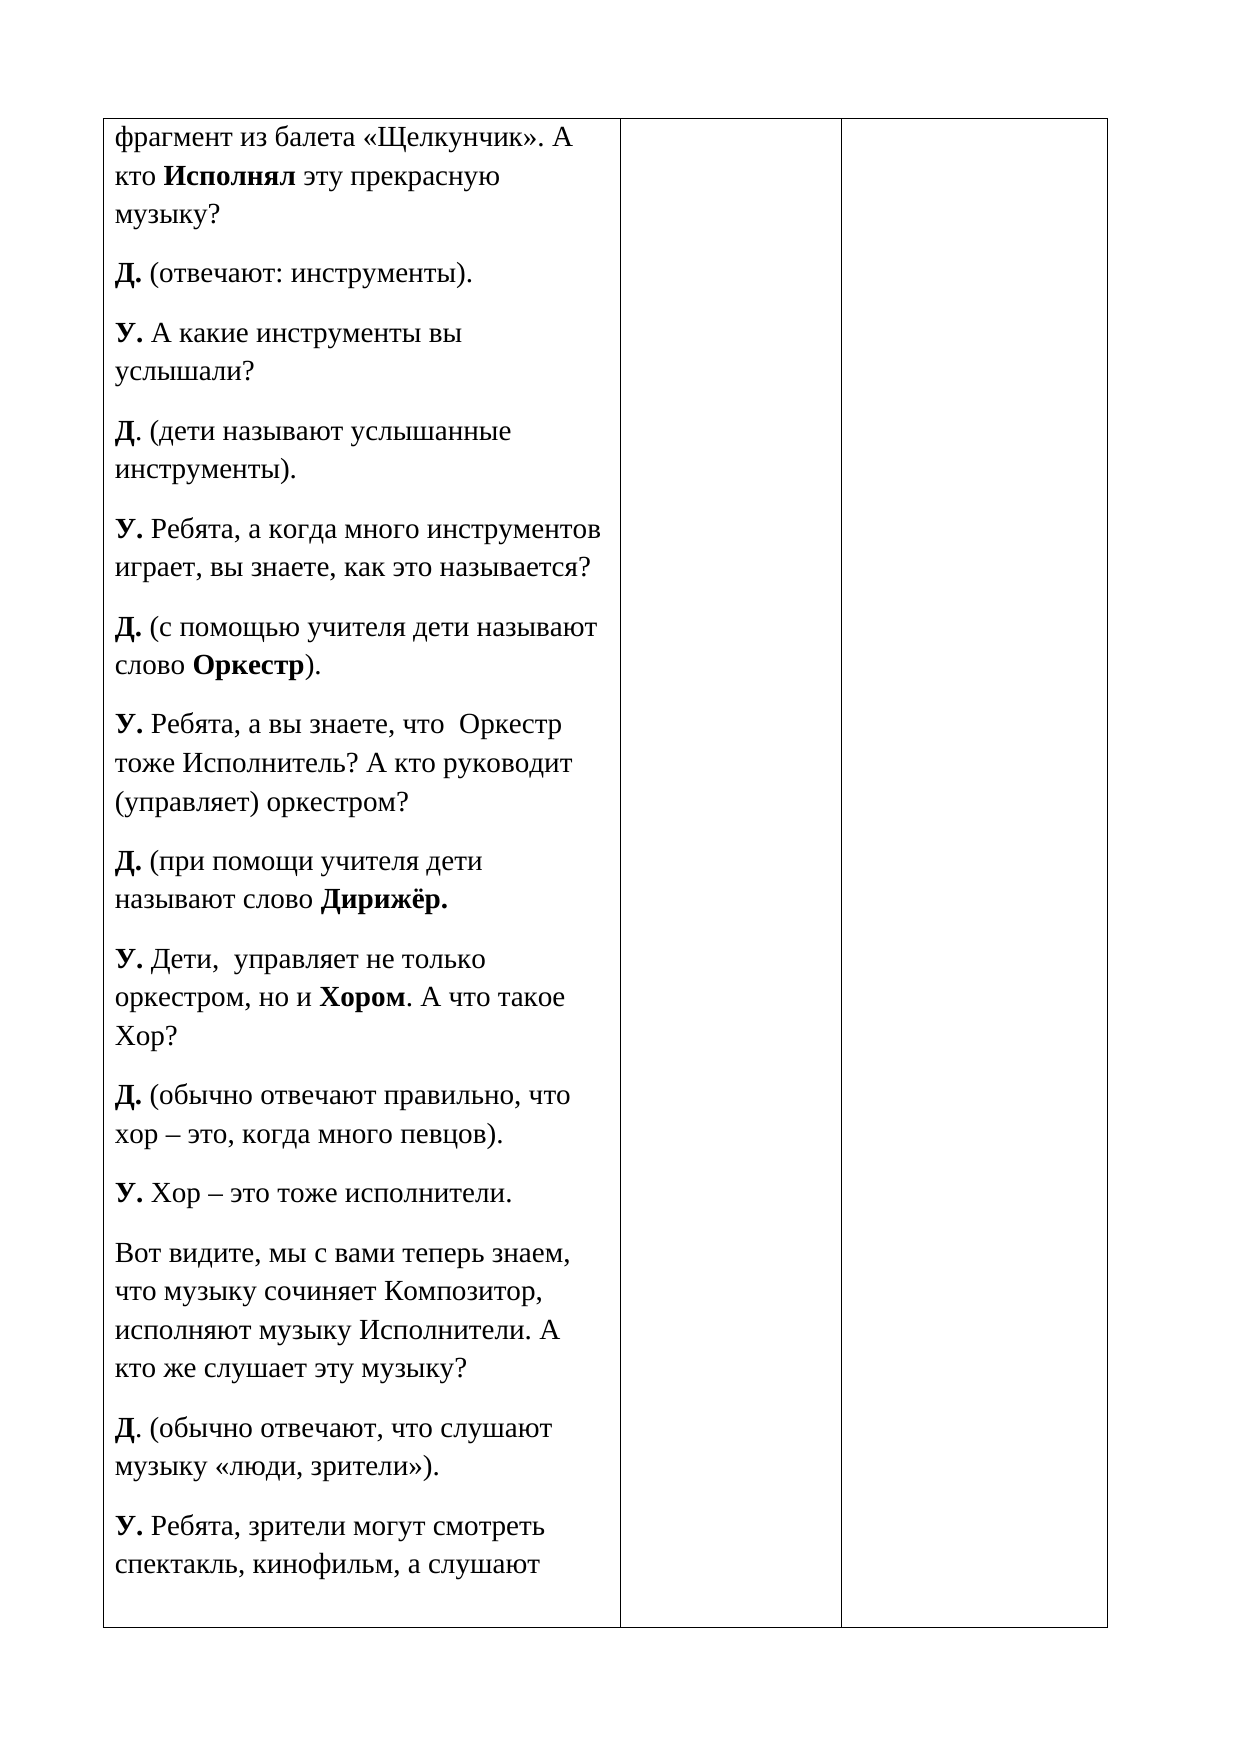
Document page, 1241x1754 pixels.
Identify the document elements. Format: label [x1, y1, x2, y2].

table_cell [104, 119, 620, 1627]
table_cell [842, 119, 1107, 1627]
table_cell [621, 119, 841, 1627]
